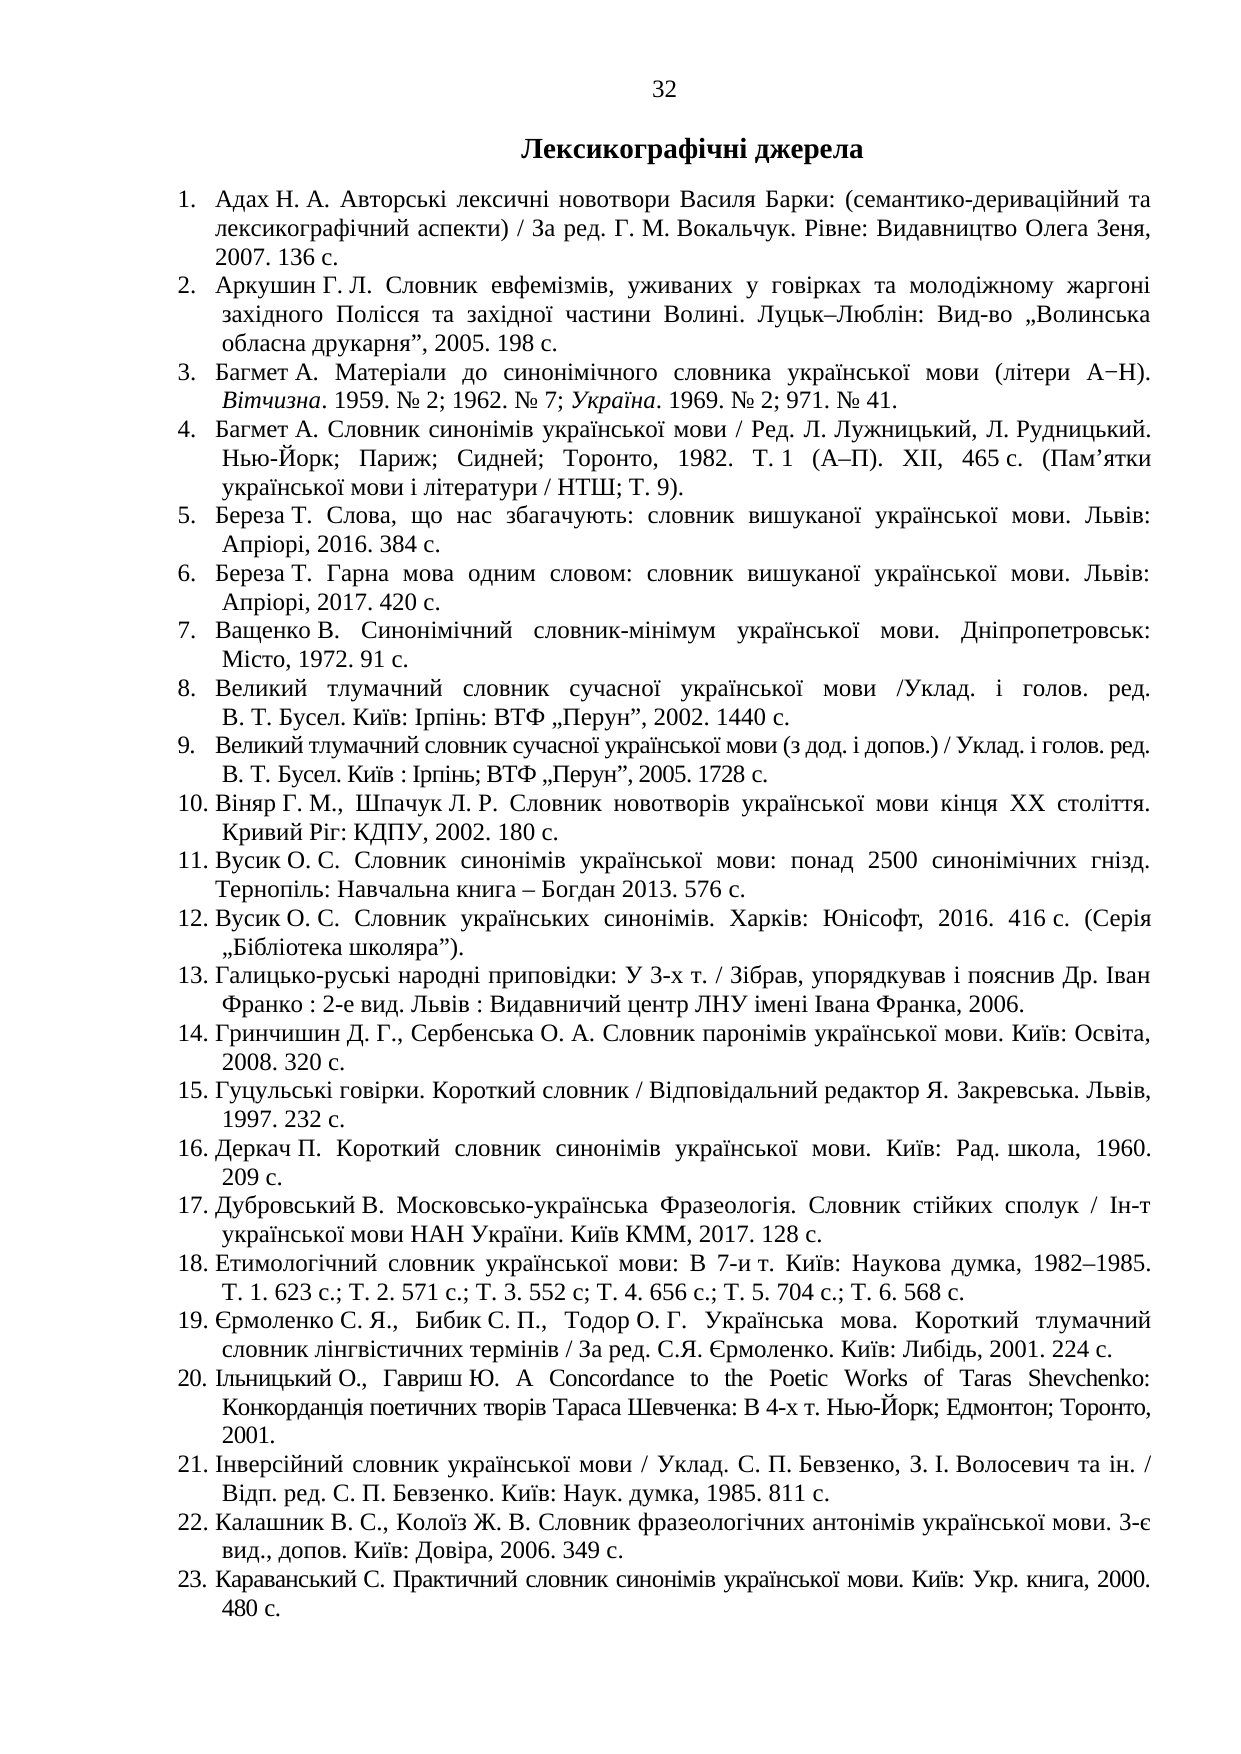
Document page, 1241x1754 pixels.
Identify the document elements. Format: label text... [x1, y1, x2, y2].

list Береза Т. Слова, що нас збагачують: словник вишуканої української мови. Львів: Апріорі, 2016. 384 с. [177, 500, 1152, 558]
list Дубровський В. Московсько-українська Фразеологія. Словник стійких сполук / Ін-т української мови НАН України. Київ КММ, 2017. 128 с. [177, 1190, 1152, 1248]
list Інверсійний словник української мови / Уклад. С. П. Бевзенко, З. І. Волосевич та ін. / Відп. ред. С. П. Бевзенко. Київ: Наук. думка, 1985. 811 с. [177, 1449, 1152, 1507]
list Етимологічний словник української мови: В 7-и т. Київ: Наукова думка, 1982–1985. Т. 1. 623 с.; Т. 2. 571 с.; Т. 3. 552 с; Т. 4. 656 с.; Т. 5. 704 с.; Т. 6. 568 с. [177, 1248, 1152, 1305]
list Великий тлумачний словник сучасної української мови (з дод. і допов.) / Уклад. і голов. ред. В. Т. Бусел. Київ : Ірпінь; ВТФ „Перун”, 2005. 1728 с. [177, 730, 1152, 788]
list Єрмоленко С. Я., Бибик С. П., Тодор О. Г. Українська мова. Короткий тлумачний словник лінгвістичних термінів / За ред. С.Я. Єрмоленко. Київ: Либідь, 2001. 224 с. [177, 1305, 1152, 1363]
list Гуцульські говірки. Короткий словник / Відповідальний редактор Я. Закревська. Львів, 1997. 232 с. [177, 1075, 1152, 1133]
text Лексикографічні джерела [233, 131, 1152, 165]
list Вусик О. С. Словник українських синонімів. Харків: Юнісофт, 2016. 416 с. (Серія „Бібліотека школяра”). [177, 903, 1152, 960]
list Віняр Г. М., Шпачук Л. Р. Словник новотворів української мови кінця ХХ століття. Кривий Ріг: КДПУ, 2002. 180 с. [177, 788, 1152, 845]
list Калашник В. С., Колоїз Ж. В. Словник фразеологічних антонімів української мови. 3-є вид., допов. Київ: Довіра, 2006. 349 с. [177, 1507, 1152, 1564]
list Багмет А. Словник синонімів української мови / Ред. Л. Лужницький, Л. Рудницький. Нью-Йорк; Париж; Сидней; Торонто, 1982. Т. 1 (А–П). ХІІ, 465 с. (Пам’ятки української мови і літератури / НТШ; Т. 9). [177, 414, 1152, 500]
list Галицько-руські народні приповідки: У 3-х т. / Зібрав, упорядкував і пояснив Др. Іван Франко : 2-е вид. Львів : Видавничий центр ЛНУ імені Івана Франка, 2006. [177, 960, 1152, 1018]
list Адах Н. А. Авторські лексичні новотвори Василя Барки: (семантико-дериваційний та лексикографічний аспекти) / За ред. Г. М. Вокальчук. Рівне: Видавництво Олега Зеня, 2007. 136 с. [177, 184, 1152, 270]
list Гринчишин Д. Г., Сербенська О. А. Словник паронімів української мови. Київ: Освіта, 2008. 320 с. [177, 1018, 1152, 1075]
list Ващенко В. Синонімічний словник-мінімум української мови. Дніпропетровськ: Місто, 1972. 91 с. [177, 615, 1152, 673]
list Береза Т. Гарна мова одним словом: словник вишуканої української мови. Львів: Апріорі, 2017. 420 с. [177, 558, 1152, 615]
list Великий тлумачний словник сучасної української мови /Уклад. і голов. ред. В. Т. Бусел. Київ: Ірпінь: ВТФ „Перун”, 2002. 1440 с. [177, 673, 1152, 730]
list Багмет А. Матеріали до синонімічного словника української мови (літери А−Н). Вітчизна. 1959. № 2; 1962. № 7; Україна. 1969. № 2; 971. № 41. [177, 357, 1152, 414]
list Вусик О. С. Словник синонімів української мови: понад 2500 синонімічних гнізд. Тернопіль: Навчальна книга ‒ Богдан 2013. 576 с. [177, 845, 1152, 903]
list Караванський С. Практичний словник синонімів української мови. Київ: Укр. книга, 2000. 480 с. [177, 1564, 1152, 1622]
list Ільницький О., Гавриш Ю. A Concordance to the Poetic Works of Taras Shevchenko: Конкорданція поетичних творів Тараса Шевченка: В 4-х т. Нью-Йорк; Едмонтон; Торонто, 2001. [177, 1363, 1152, 1449]
list Аркушин Г. Л. Словник евфемізмів, уживаних у говірках та молодіжному жаргоні західного Полісся та західної частини Волині. Луцьк–Люблін: Вид-во „Волинська обласна друкарня”, 2005. 198 с. [177, 270, 1152, 357]
list Деркач П. Короткий словник синонімів української мови. Київ: Рад. школа, 1960. 209 с. [177, 1133, 1152, 1190]
